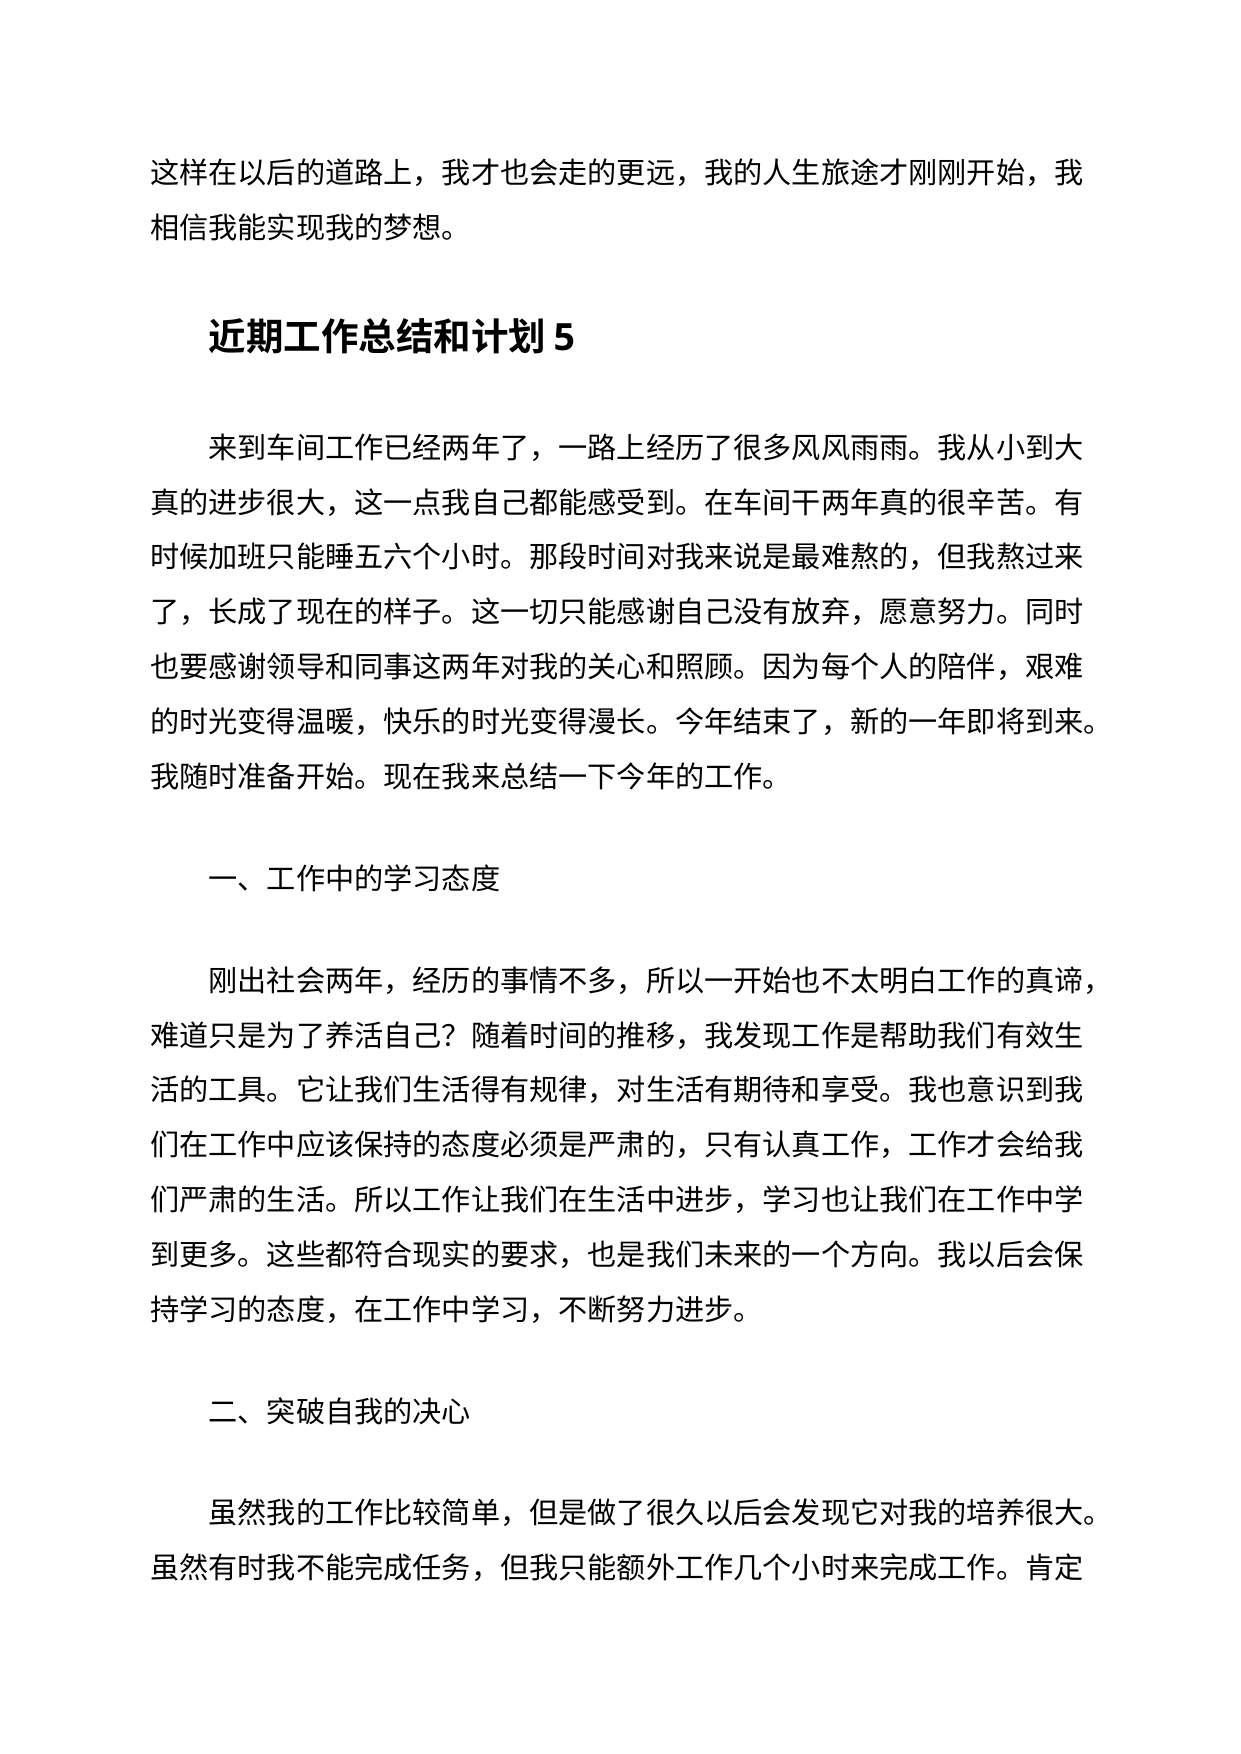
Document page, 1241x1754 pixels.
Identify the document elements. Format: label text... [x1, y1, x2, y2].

text 一、工作中的学习态度 [150, 855, 1090, 898]
text 来到车间工作已经两年了，一路上经历了很多风风雨雨。我从小到大真的进步很大，这一点我自己都能感受到。在车间干两年真的很辛苦。有时候加班只能睡五六个小时。那段时间对我来说是最难熬的，但我熬过来了，长成了现在的样子。这一切只能感谢自己没有放弃，愿意努力。同时也要感谢领导和同事这两年对我的关心和照顾。因为每个人的陪伴，艰难的时光变得温暖，快乐的时光变得漫长。今年结束了，新的一年即将到来。我随时准备开始。现在我来总结一下今年的工作。 [150, 424, 1090, 796]
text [150, 150, 1090, 247]
text 近期工作总结和计划5 [150, 307, 1090, 361]
text 刚出社会两年，经历的事情不多，所以一开始也不太明白工作的真谛，难道只是为了养活自己？随着时间的推移，我发现工作是帮助我们有效生活的工具。它让我们生活得有规律，对生活有期待和享受。我也意识到我们在工作中应该保持的态度必须是严肃的，只有认真工作，工作才会给我们严肃的生活。所以工作让我们在生活中进步，学习也让我们在工作中学到更多。这些都符合现实的要求，也是我们未来的一个方向。我以后会保持学习的态度，在工作中学习，不断努力进步。 [150, 957, 1090, 1329]
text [150, 1490, 1090, 1587]
text 二、突破自我的决心 [150, 1388, 1090, 1431]
